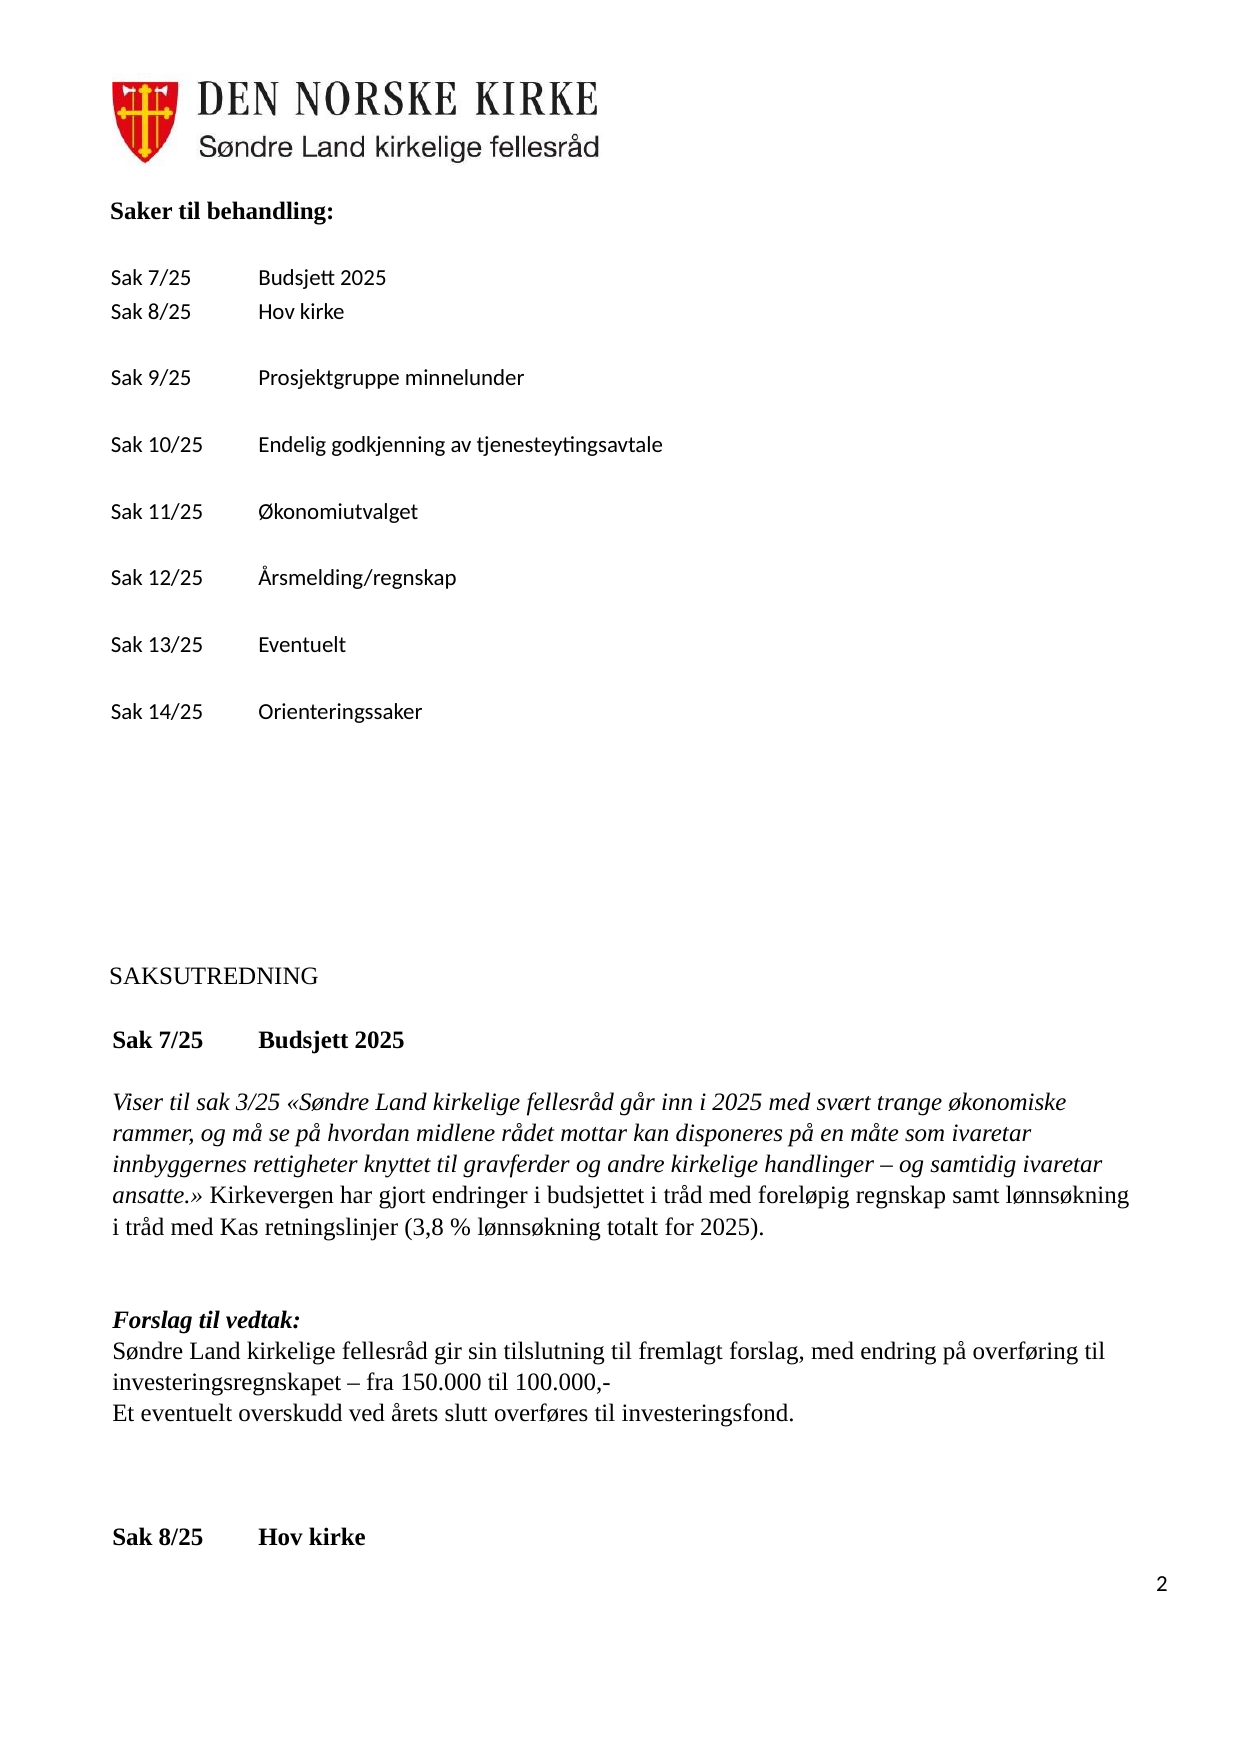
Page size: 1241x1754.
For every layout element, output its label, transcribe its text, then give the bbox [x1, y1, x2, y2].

text Saker til behandling: [110, 196, 456, 225]
text Sak 9/25 Prosjektgruppe minnelunder [111, 363, 1140, 392]
text Sak 10/25 Endelig godkjenning av tjenesteytingsavtale [111, 430, 1140, 458]
text Sak 12/25 Årsmelding/regnskap [111, 563, 1140, 592]
text Sak 7/25 Budsjett 2025 [111, 263, 1140, 292]
text Sak 13/25 Eventuelt [111, 630, 1140, 658]
text Sak 7/25 Budsjett 2025 [112, 1025, 1140, 1054]
text Sak 14/25 Orienteringssaker [111, 697, 1140, 725]
text SAKSUTREDNING [109, 961, 1140, 989]
text Et eventuelt overskudd ved årets slutt overføres til investeringsfond. [112, 1398, 1140, 1427]
text Søndre Land kirkelige fellesråd gir sin tilslutning til fremlagt forslag, med endring på overføring til investeringsregnskapet – fra 150.000 til 100.000,- [112, 1336, 1140, 1396]
text Sak 11/25 Økonomiutvalget [111, 497, 1140, 525]
text Forslag til vedtak: [112, 1305, 1140, 1333]
picture [112, 73, 775, 166]
text Sak 8/25 Hov kirke [112, 1522, 1140, 1551]
text Sak 8/25 Hov kirke [111, 297, 1140, 325]
text Viser til sak 3/25 «Søndre Land kirkelige fellesråd går inn i 2025 med svært trange økonomiske rammer, og må se på hvordan midlene rådet mottar kan disponeres på en måte som ivaretar innbyggernes rettigheter knyttet til gravferder og andre kirkelige handlinger – og samtidig ivaretar ansatte.» Kirkevergen har gjort endringer i budsjettet i tråd med foreløpig regnskap samt lønnsøkning i tråd med Kas retningslinjer (3,8 % lønnsøkning totalt for 2025). [112, 1087, 1140, 1240]
